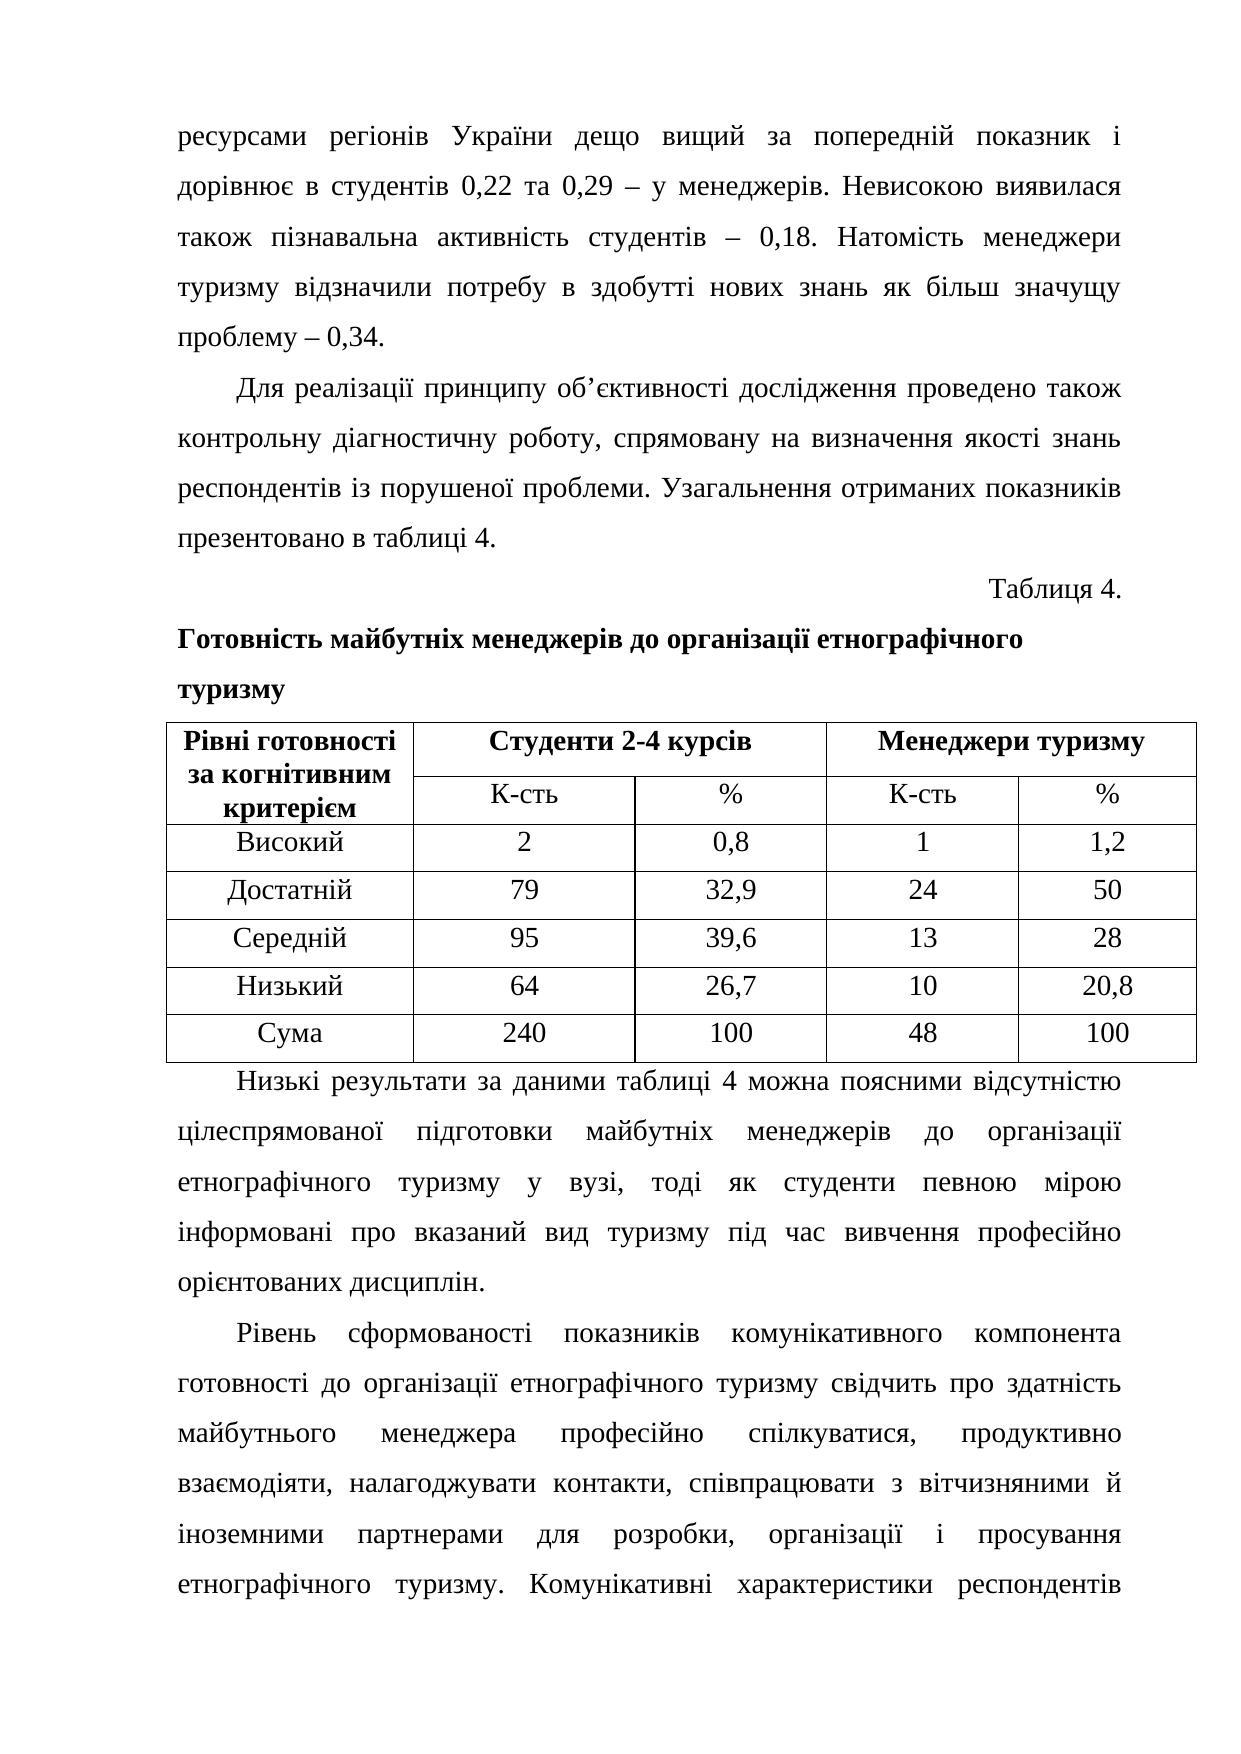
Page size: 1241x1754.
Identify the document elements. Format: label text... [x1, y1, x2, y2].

text Таблиця 4. [177, 571, 1122, 604]
table_cell К-сть [414, 777, 634, 823]
table_cell Середній [167, 920, 413, 967]
table_cell 13 [827, 920, 1018, 967]
table_cell Низький [167, 968, 413, 1014]
table_cell 1 [827, 825, 1018, 871]
text Низькі результати за даними таблиці 4 можна поясними відсутністю цілеспрямованої підготовки майбутніх менеджерів до організації етнографічного туризму у вузі, тоді як студенти певною мірою інформовані про вказаний вид туризму під час вивчення професійно орієнтованих дисциплін. [177, 1063, 1122, 1298]
table_cell Сума [167, 1015, 413, 1062]
table_cell 20,8 [1019, 968, 1196, 1014]
table_cell 0,8 [636, 825, 826, 871]
table_cell 26,7 [636, 968, 826, 1014]
table_cell 95 [414, 920, 634, 967]
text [177, 118, 1122, 353]
table_header Студенти 2-4 курсів [414, 723, 826, 776]
table_cell 10 [827, 968, 1018, 1014]
table_cell 24 [827, 872, 1018, 919]
table_cell 100 [636, 1015, 826, 1062]
text Для реалізації принципу об’єктивності дослідження проведено також контрольну діагностичну роботу, спрямовану на визначення якості знань респондентів із порушеної проблеми. Узагальнення отриманих показників презентовано в таблиці 4. [177, 370, 1122, 554]
table_cell 28 [1019, 920, 1196, 967]
table_cell 100 [1019, 1015, 1196, 1062]
table_cell 1,2 [1019, 825, 1196, 871]
table_cell 50 [1019, 872, 1196, 919]
table_cell 79 [414, 872, 634, 919]
table_cell 32,9 [636, 872, 826, 919]
text Готовність майбутніх менеджерів до організації етнографічного туризму [177, 621, 1122, 705]
table_header Менеджери туризму [827, 723, 1196, 776]
table_cell Достатній [167, 872, 413, 919]
table_cell % [1019, 777, 1196, 823]
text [177, 1315, 1122, 1600]
table_cell 39,6 [636, 920, 826, 967]
table_cell К-сть [827, 777, 1018, 823]
table_cell 64 [414, 968, 634, 1014]
table_cell Високий [167, 825, 413, 871]
table_cell % [636, 777, 826, 823]
table_cell 2 [414, 825, 634, 871]
table_cell 240 [414, 1015, 634, 1062]
table_header Рівні готовності за когнітивним критерієм [167, 723, 413, 823]
table_cell 48 [827, 1015, 1018, 1062]
